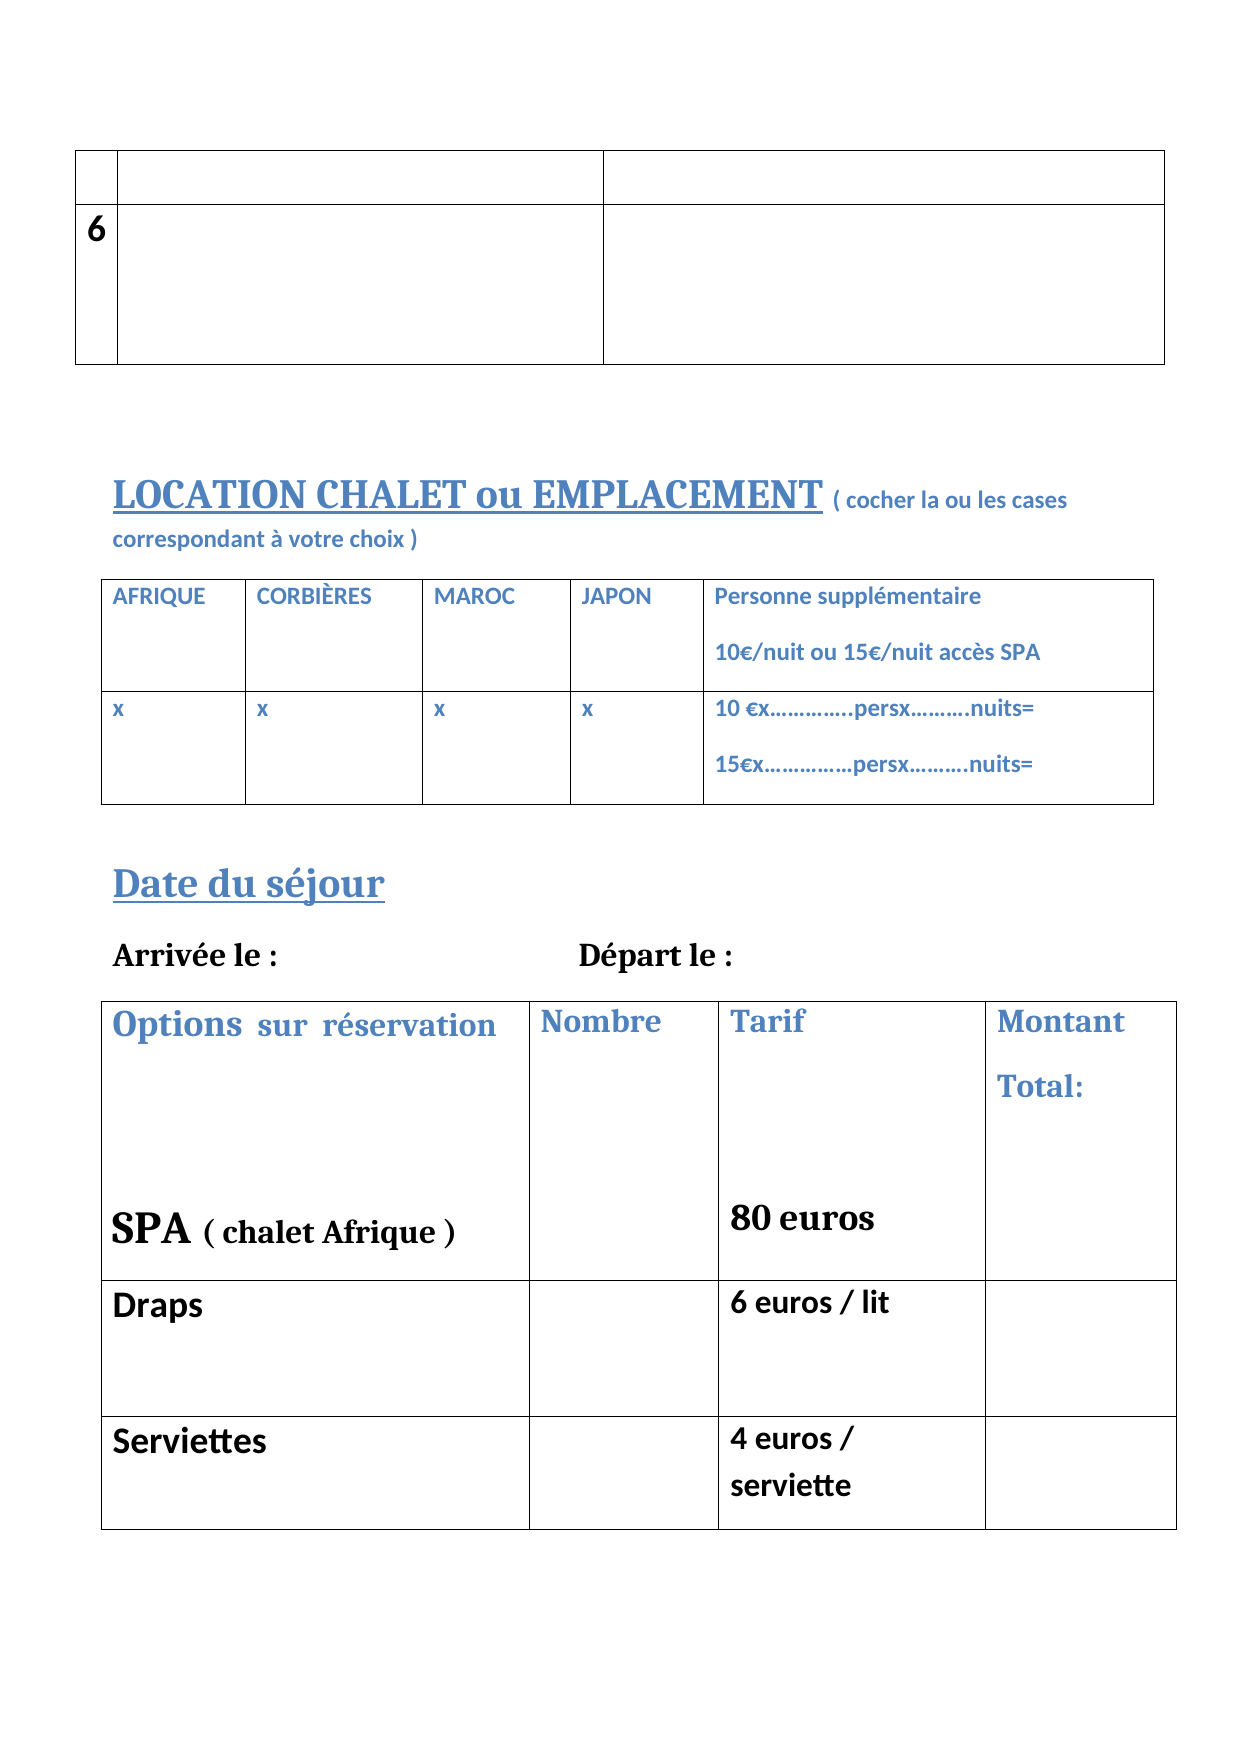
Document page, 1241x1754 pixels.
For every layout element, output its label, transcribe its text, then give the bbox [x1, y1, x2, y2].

table_cell [530, 1281, 718, 1416]
table_cell 5 [76, 151, 117, 204]
table_cell [118, 151, 603, 204]
table_cell 6 euros / lit [719, 1281, 985, 1416]
table_header Nombre [530, 1002, 718, 1280]
table_header Personne supplémentaire 10€/nuit ou 15€/nuit accès SPA [704, 580, 1153, 691]
text Arrivée le : Départ le : [112, 936, 1128, 974]
table_cell Draps [102, 1281, 529, 1416]
table_cell [118, 205, 603, 363]
table_cell [986, 1281, 1176, 1416]
table_cell 10 €x…………..persx……….nuits= 15€x……………persx……….nuits= [704, 692, 1153, 803]
table_cell [530, 1417, 718, 1529]
table_header Montant Total: [986, 1002, 1176, 1280]
table_header MAROC [423, 580, 570, 691]
table_header CORBIÈRES [246, 580, 422, 691]
table_header JAPON [571, 580, 703, 691]
table_cell 6 [76, 205, 117, 363]
table_cell [604, 151, 1164, 204]
text LOCATION CHALET ou EMPLACEMENT ( cocher la ou les cases correspondant à votre choix ) [112, 471, 1128, 553]
table_cell 4 euros / serviette [719, 1417, 985, 1529]
table_header Options sur réservation SPA ( chalet Afrique ) [102, 1002, 529, 1280]
table_cell [604, 205, 1164, 363]
table_cell x [246, 692, 422, 803]
table_cell x [571, 692, 703, 803]
table_header AFRIQUE [102, 580, 245, 691]
table_cell x [423, 692, 570, 803]
table_cell x [102, 692, 245, 803]
table_cell Serviettes [102, 1417, 529, 1529]
table_header Tarif 80 euros [719, 1002, 985, 1280]
table_cell [986, 1417, 1176, 1529]
text Date du séjour [112, 860, 1128, 908]
